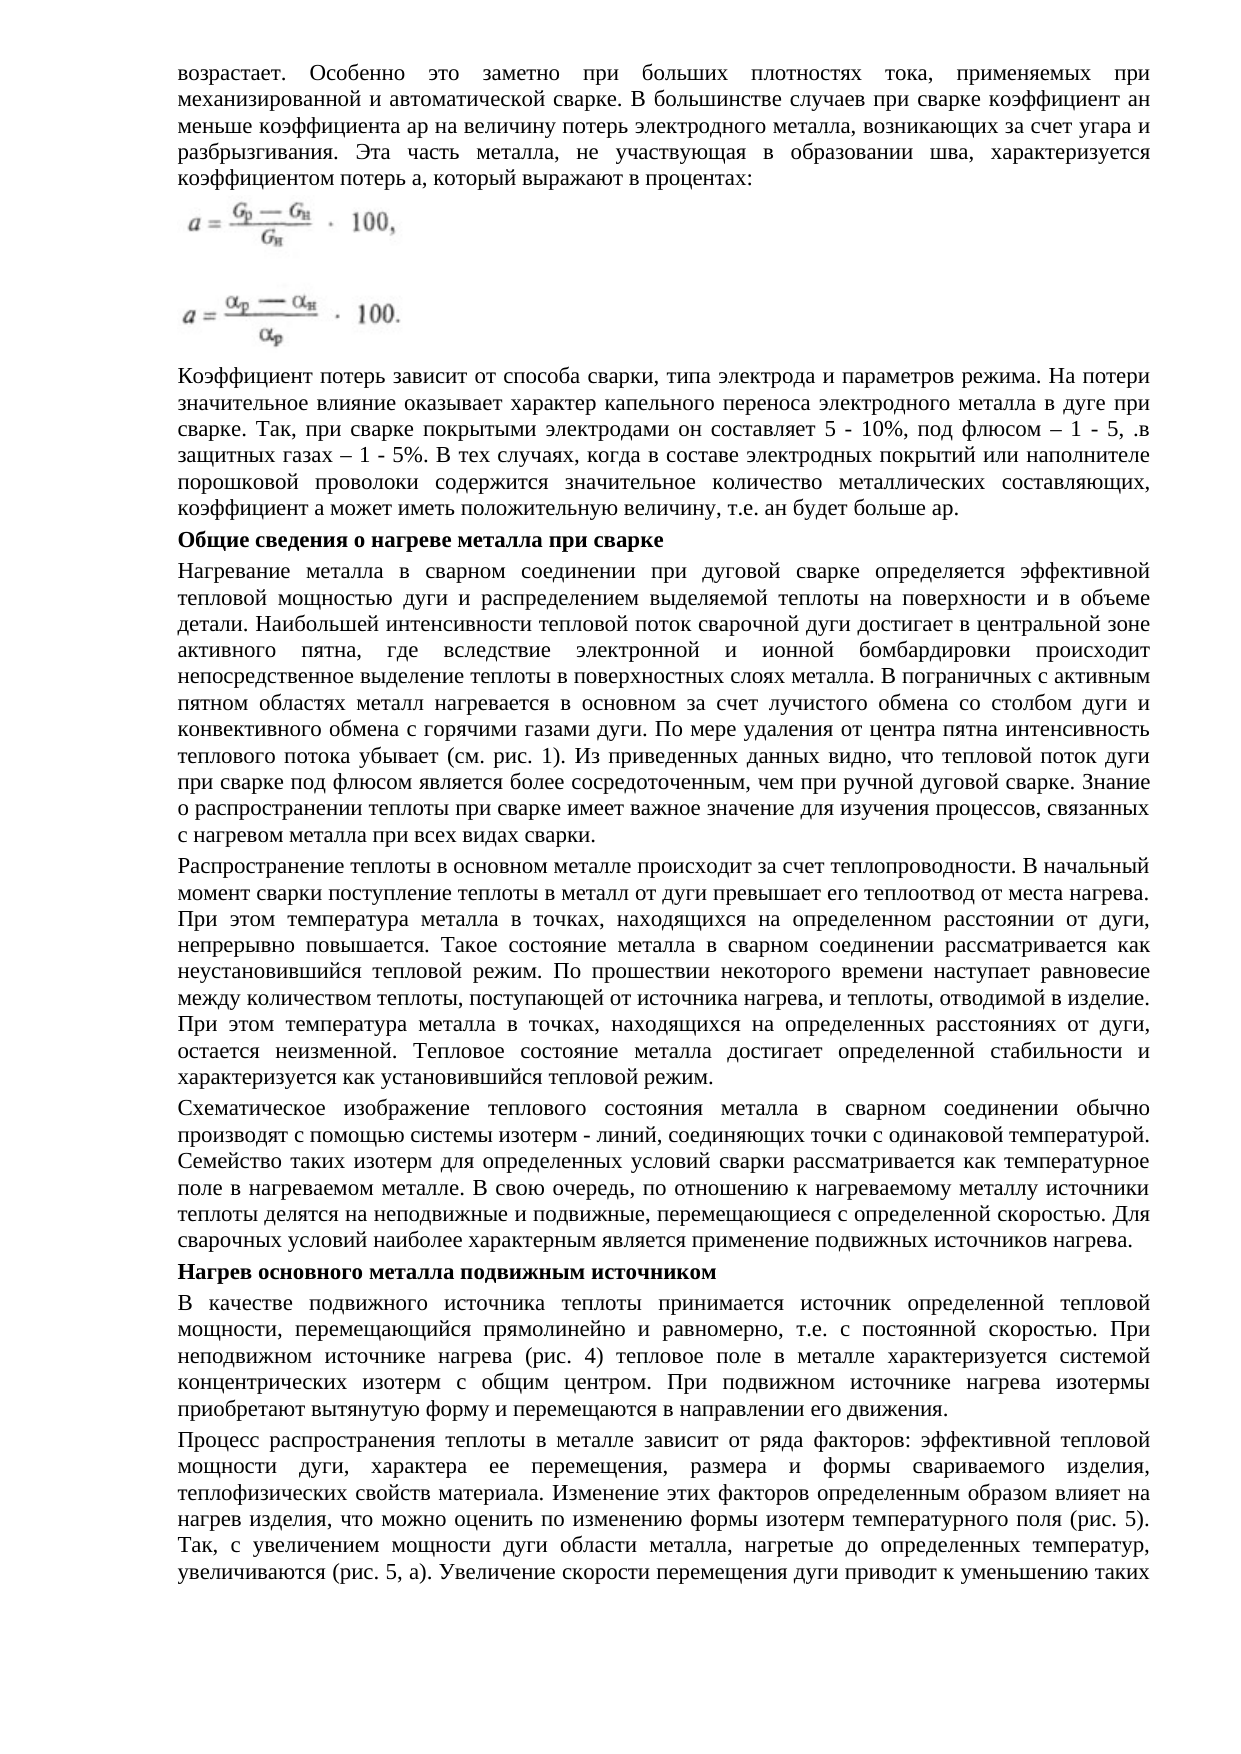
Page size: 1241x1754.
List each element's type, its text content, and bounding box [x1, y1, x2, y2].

text Схематическое изображение теплового состояния металла в сварном соединении обычно производят с помощью системы изотерм - линий, соединяющих точки с одинаковой температурой. Семейство таких изотерм для определенных условий сварки рассматривается как температурное поле в нагреваемом металле. В свою очередь, по отношению к нагреваемому металлу источники теплоты делятся на неподвижные и подвижные, перемещающиеся с определенной скоростью. Для сварочных условий наиболее характерным является применение подвижных источников нагрева. [177, 1094, 1152, 1253]
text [177, 59, 1152, 191]
text Нагрев основного металла подвижным источником [177, 1258, 1152, 1284]
text Общие сведения о нагреве металла при сварке [177, 526, 1152, 552]
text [177, 1426, 1152, 1584]
text В качестве подвижного источника теплоты принимается источник определенной тепловой мощности, перемещающийся прямолинейно и равномерно, т.е. с постоянной скоростью. При неподвижном источнике нагрева (рис. 4) тепловое поле в металле характеризуется системой концентрических изотерм с общим центром. При подвижном источнике нагрева изотермы приобретают вытянутую форму и перемещаются в направлении его движения. [177, 1289, 1152, 1421]
text Коэффициент потерь зависит от способа сварки, типа электрода и параметров режима. На потери значительное влияние оказывает характер капельного переноса электродного металла в дуге при сварке. Так, при сварке покрытыми электродами он составляет 5 - 10%, под флюсом – 1 - 5, .в защитных газах – 1 - 5%. В тех случаях, когда в составе электродных покрытий или наполнителе порошковой проволоки содержится значительное количество металлических составляющих, коэффициент а может иметь положительную величину, т.е. aн будет больше aр. [177, 362, 1152, 521]
text Нагревание металла в сварном соединении при дуговой сварке определяется эффективной тепловой мощностью дуги и распределением выделяемой теплоты на поверхности и в объеме детали. Наибольшей интенсивности тепловой поток сварочной дуги достигает в центральной зоне активного пятна, где вследствие электронной и ионной бомбардировки происходит непосредственное выделение теплоты в поверхностных слоях металла. В пограничных с активным пятном областях металл нагревается в основном за счет лучистого обмена со столбом дуги и конвективного обмена с горячими газами дуги. По мере удаления от центра пятна интенсивность теплового потока убывает (см. рис. 1). Из приведенных данных видно, что тепловой поток дуги при сварке под флюсом является более сосредоточенным, чем при ручной дуговой сварке. Знание о распространении теплоты при сварке имеет важное значение для изучения процессов, связанных с нагревом металла при всех видах сварки. [177, 557, 1152, 847]
text Распространение теплоты в основном металле происходит за счет теплопроводности. В начальный момент сварки поступление теплоты в металл от дуги превышает его теплоотвод от места нагрева. При этом температура металла в точках, находящихся на определенном расстоянии от дуги, непрерывно повышается. Такое состояние металла в сварном соединении рассматривается как неустановившийся тепловой режим. По прошествии некоторого времени наступает равновесие между количеством теплоты, поступающей от источника нагрева, и теплоты, отводимой в изделие. При этом температура металла в точках, находящихся на определенных расстояниях от дуги, остается неизменной. Тепловое состояние металла достигает определенной стабильности и характеризуется как установившийся тепловой режим. [177, 852, 1152, 1089]
picture [177, 195, 404, 353]
